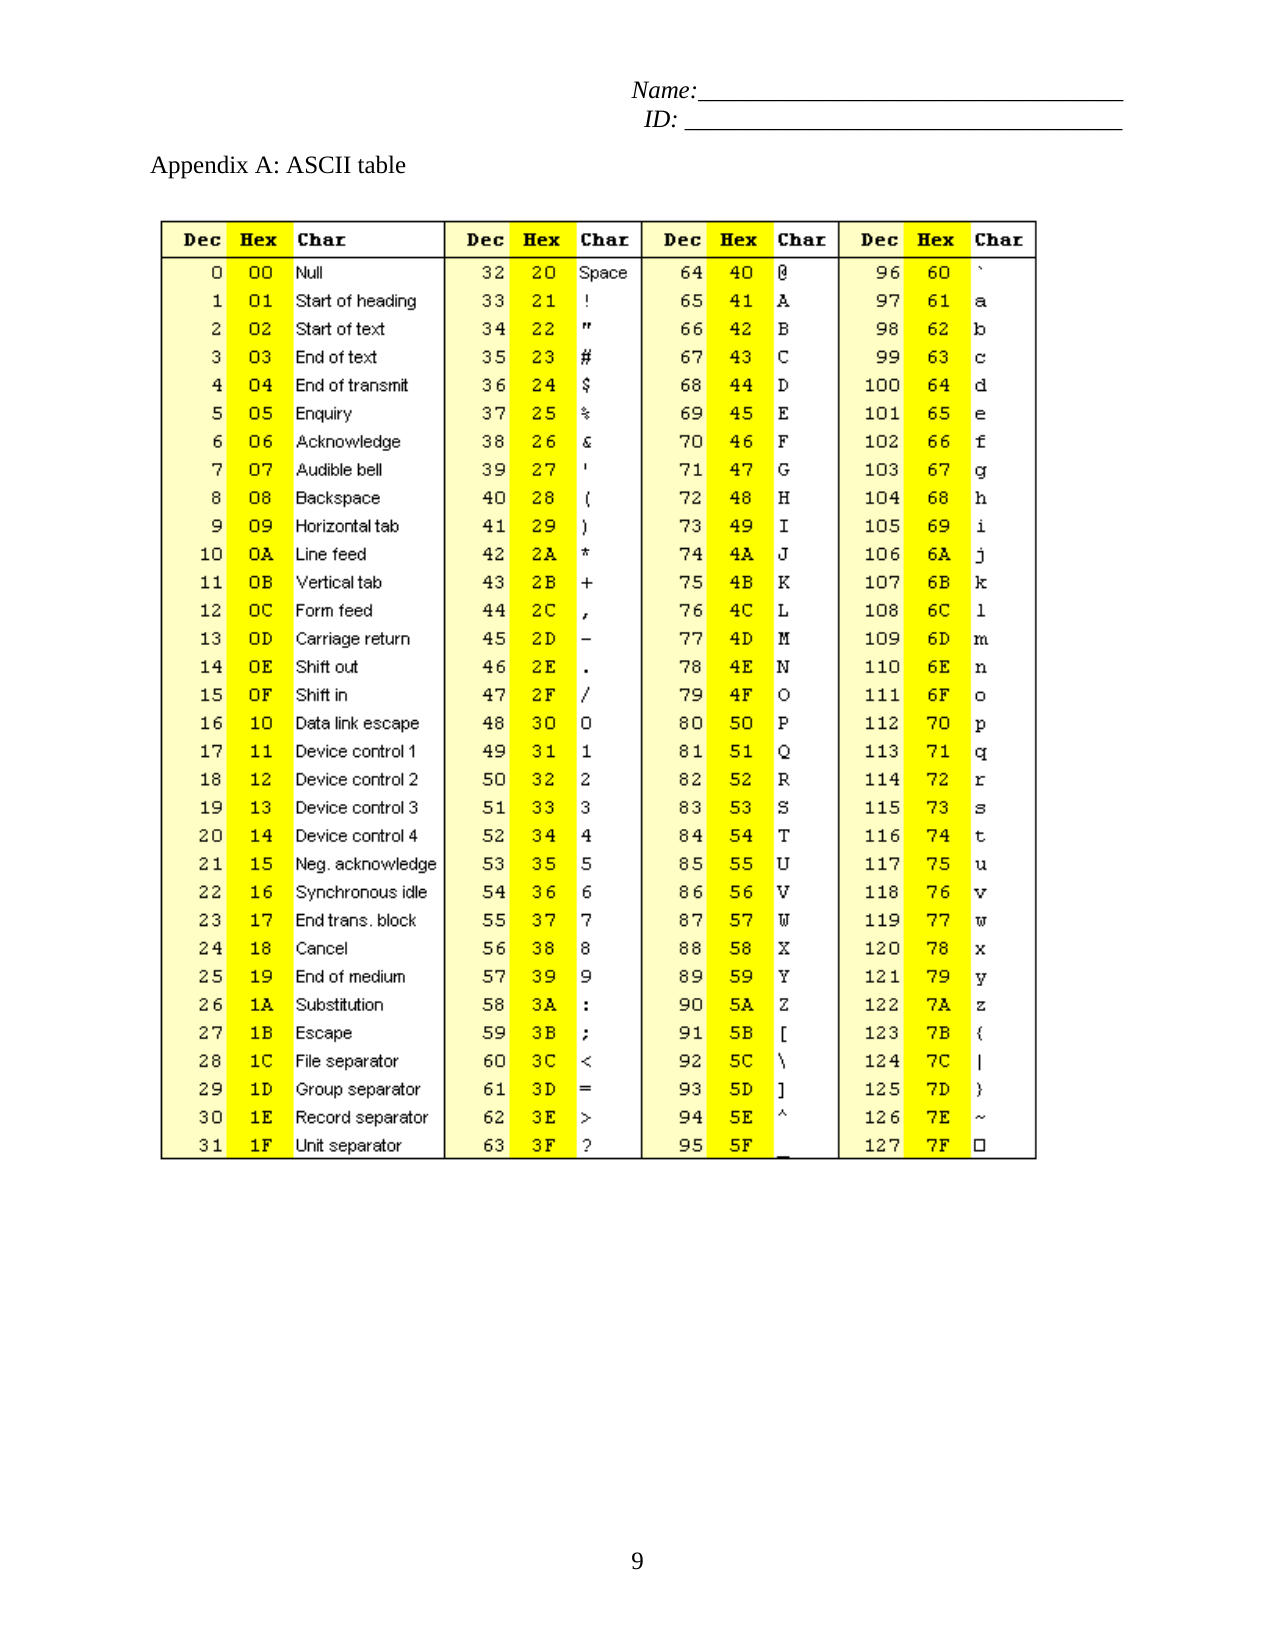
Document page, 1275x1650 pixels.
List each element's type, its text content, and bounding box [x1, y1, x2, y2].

picture [150, 207, 1050, 1169]
text Appendix A: ASCII table [150, 150, 1125, 179]
